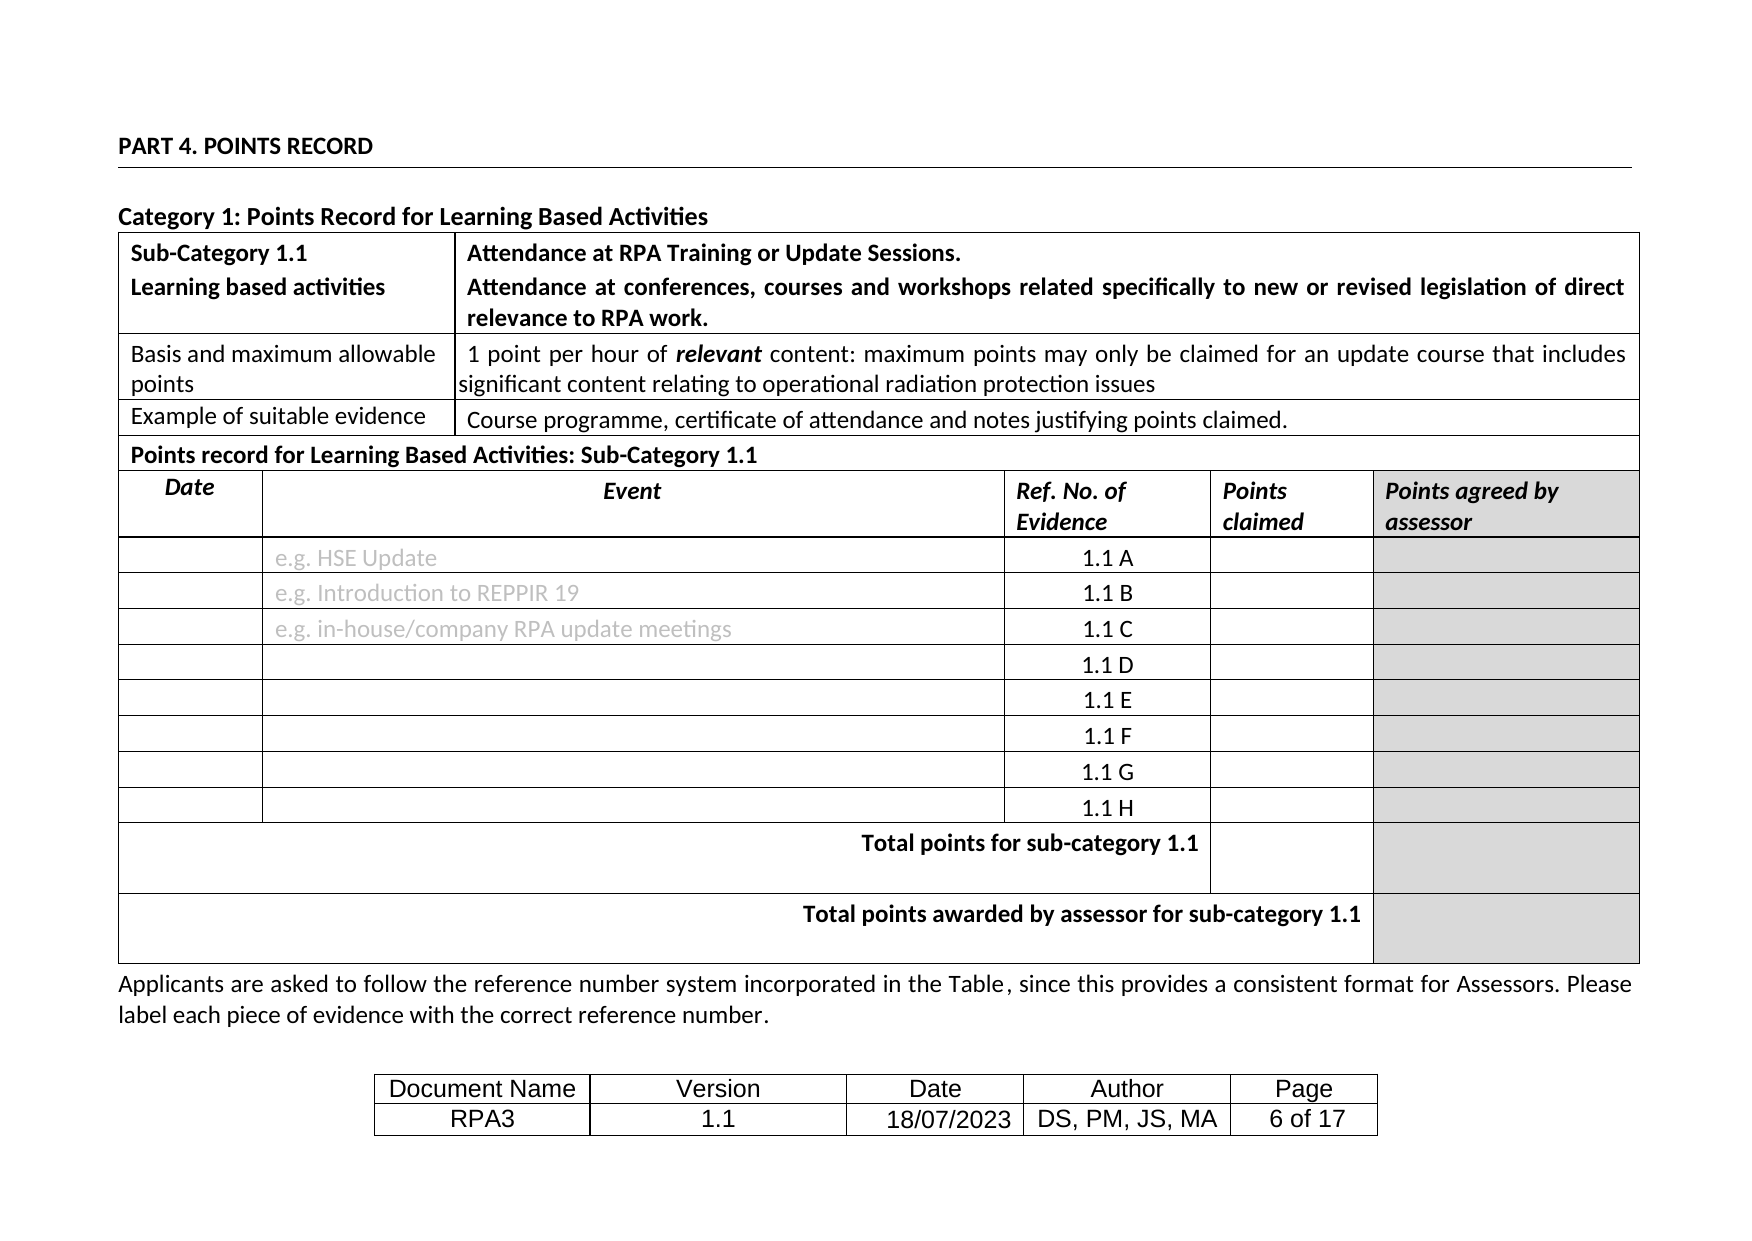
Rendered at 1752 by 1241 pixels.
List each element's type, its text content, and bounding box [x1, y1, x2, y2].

table_cell e.g. HSE Update [263, 538, 1004, 572]
table_cell [1374, 823, 1639, 893]
subtitle PART 4. POINTS RECORD [118, 130, 1634, 161]
table_cell [1374, 573, 1639, 608]
table_cell Ref. No. of Evidence [1005, 471, 1210, 536]
table_cell [119, 609, 262, 644]
table_header Sub-Category 1.1 Learning based activities [119, 233, 454, 332]
table_cell [1211, 609, 1373, 644]
table_cell [263, 645, 1004, 679]
table_cell Date [119, 471, 262, 536]
table_cell Example of suitable evidence [119, 400, 454, 434]
table_cell [1211, 680, 1373, 715]
table_cell [1374, 894, 1639, 963]
table_cell Basis and maximum allowable points [119, 334, 454, 399]
table_cell [1211, 823, 1373, 893]
text , since this provides a consistent format for Assessors. Please label each piece of evidence with the correct reference number. [118, 968, 1634, 1029]
table_cell [1211, 573, 1373, 608]
subtitle Category 1: Points Record for Learning Based Activities [118, 200, 1634, 232]
table_cell 1.1 G [1005, 752, 1210, 787]
table_cell Points agreed by assessor [1374, 471, 1639, 536]
table_cell [263, 788, 1004, 822]
table_cell [119, 680, 262, 715]
table_cell [1211, 716, 1373, 751]
table_cell [1374, 538, 1639, 572]
table_cell [119, 645, 262, 679]
table_cell 1.1 H [1005, 788, 1210, 822]
table_cell [1211, 788, 1373, 822]
table_cell [119, 752, 262, 787]
table_cell Event [263, 471, 1004, 536]
table_cell [263, 752, 1004, 787]
table_cell [119, 573, 262, 608]
table_cell Points record for Learning Based Activities: Sub-Category 1.1 [119, 436, 1639, 470]
table_cell Total points awarded by assessor for sub-category 1.1 [119, 894, 1373, 963]
table_cell 1.1 E [1005, 680, 1210, 715]
table_cell Points claimed [1211, 471, 1373, 536]
table_cell Course programme, certificate of attendance and notes justifying points claimed. [456, 400, 1639, 434]
table_cell 1.1 A [1005, 538, 1210, 572]
table_cell [1374, 788, 1639, 822]
table_cell 1 point per hour of relevant content: maximum points may only be claimed for an update course that includes significant content relating to operational radiation protection issues [456, 334, 1639, 399]
table_cell [263, 716, 1004, 751]
table_header Attendance at RPA Training or Update Sessions. Attendance at conferences, courses and workshops related specifically to new or revised legislation of direct relevance to RPA work. [456, 233, 1639, 332]
table_cell 1.1 C [1005, 609, 1210, 644]
table_cell [1374, 752, 1639, 787]
table_cell [119, 788, 262, 822]
table_cell Total points for sub-category 1.1 [119, 823, 1210, 893]
table_cell 1.1 B [1005, 573, 1210, 608]
table_cell [119, 538, 262, 572]
table_cell [119, 716, 262, 751]
table_cell [1374, 716, 1639, 751]
table_cell [1374, 645, 1639, 679]
table_cell e.g. Introduction to REPPIR 19 [263, 573, 1004, 608]
table_cell [1211, 645, 1373, 679]
table_cell [1374, 609, 1639, 644]
table_cell 1.1 D [1005, 645, 1210, 679]
table_cell [1374, 680, 1639, 715]
table_cell [1211, 752, 1373, 787]
table_cell 1.1 F [1005, 716, 1210, 751]
table_cell [263, 680, 1004, 715]
table_cell [1211, 538, 1373, 572]
table_cell e.g. in-house/company RPA update meetings [263, 609, 1004, 644]
